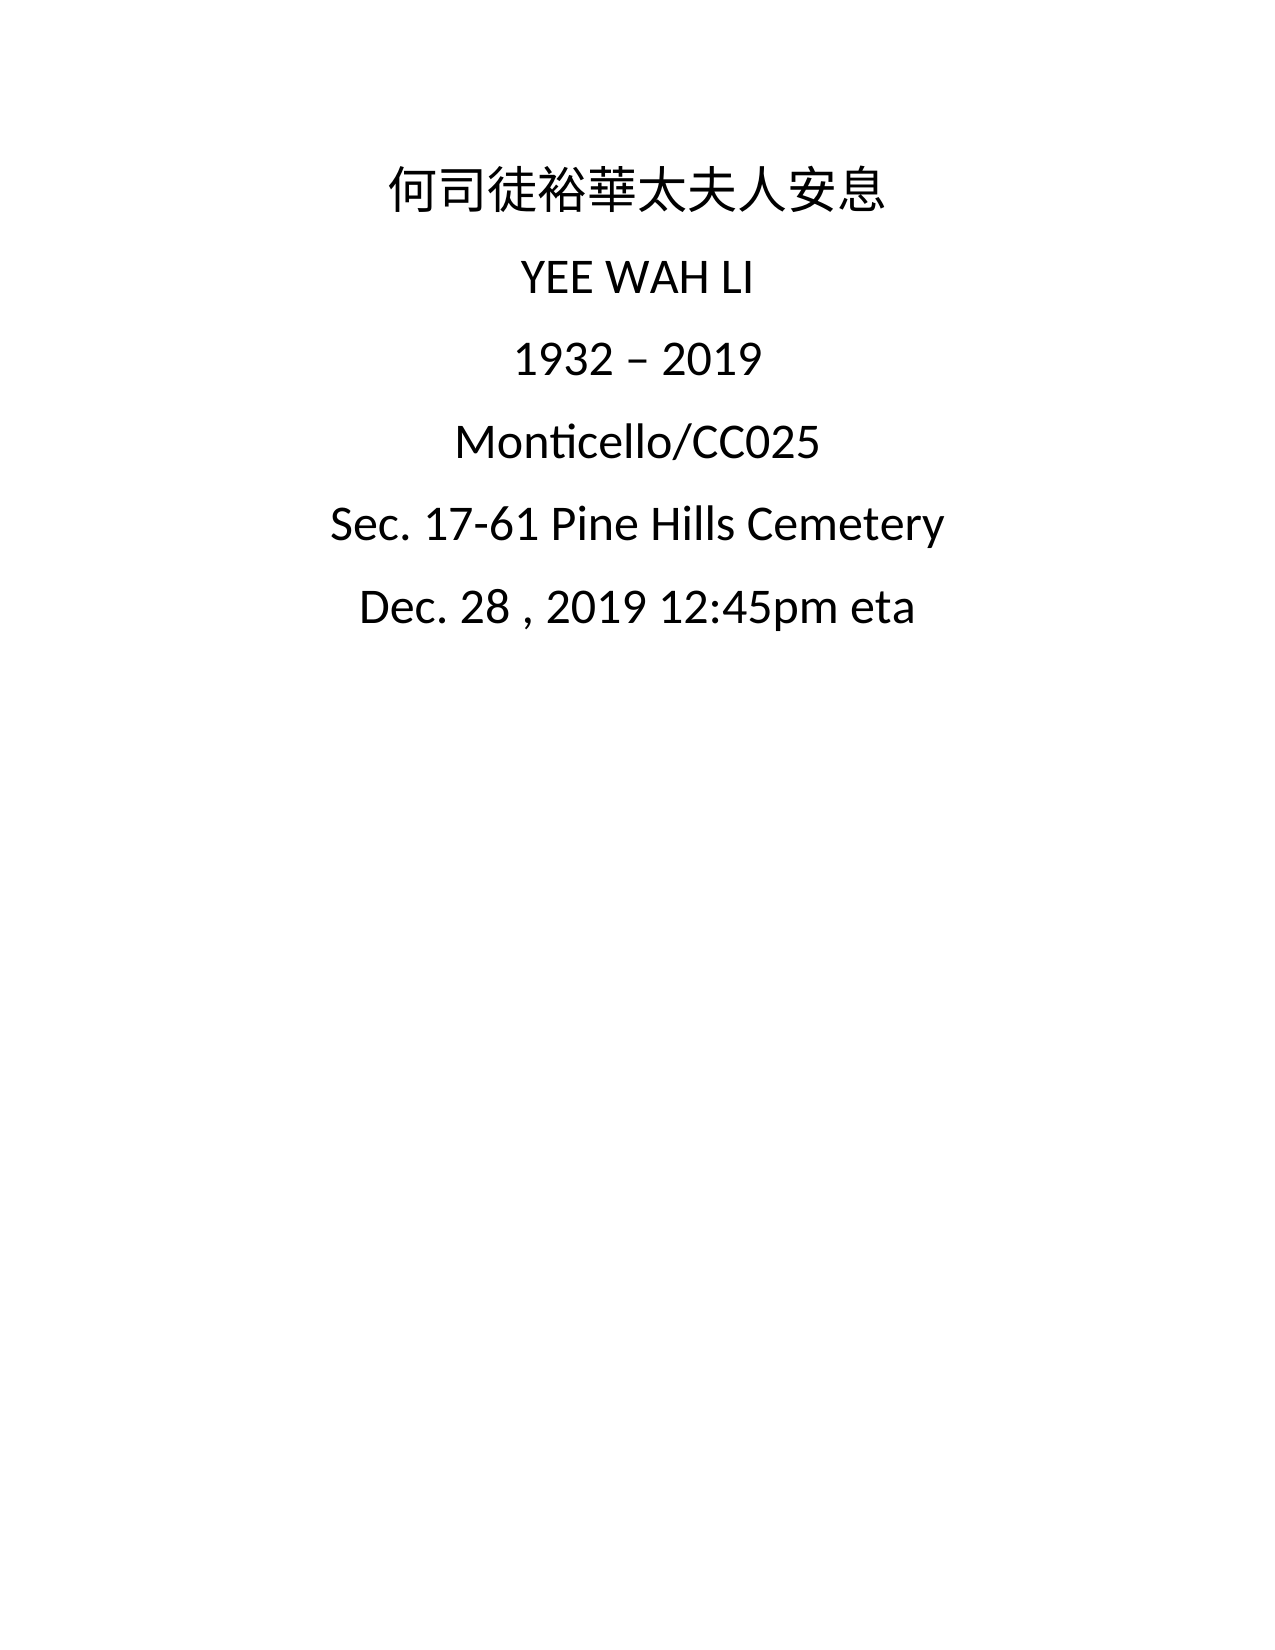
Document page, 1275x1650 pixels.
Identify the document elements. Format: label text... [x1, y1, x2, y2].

text YEE WAH LI [150, 245, 1125, 306]
text Sec. 17-61 Pine Hills Cemetery [150, 492, 1125, 553]
text 1932 – 2019 [150, 327, 1125, 388]
text Monticello/CC025 [150, 410, 1125, 471]
text 何司徒裕華太夫人安息 [150, 150, 1125, 222]
text Dec. 28 , 2019 12:45pm eta [150, 575, 1125, 636]
